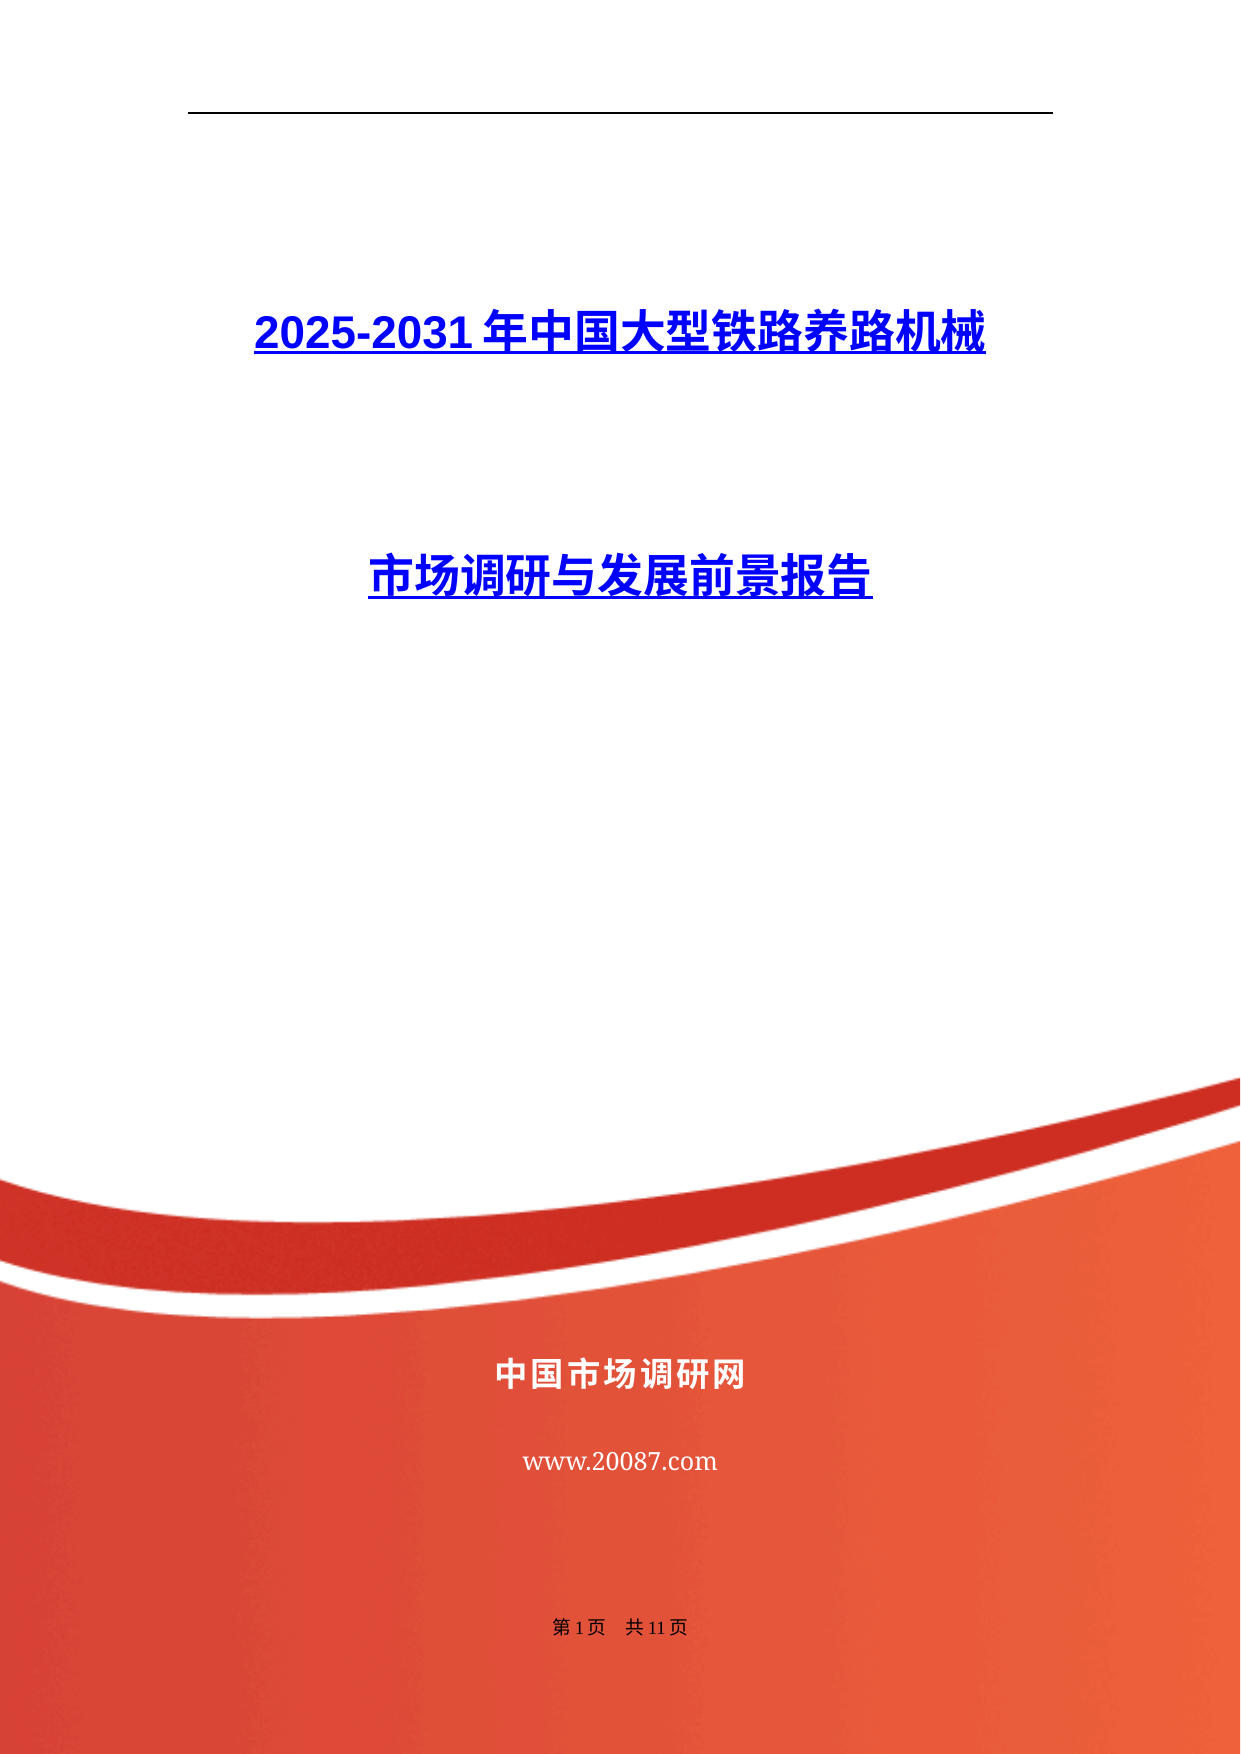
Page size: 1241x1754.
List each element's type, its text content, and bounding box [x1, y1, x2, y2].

text www.20087.com [187, 1428, 1053, 1493]
table_header 2025-2031年中国大型铁路养路机械市场调研与发展前景报告 [188, 207, 1053, 773]
subtitle 中国市场调研网 [187, 1339, 1053, 1404]
picture [0, 1006, 1241, 1754]
